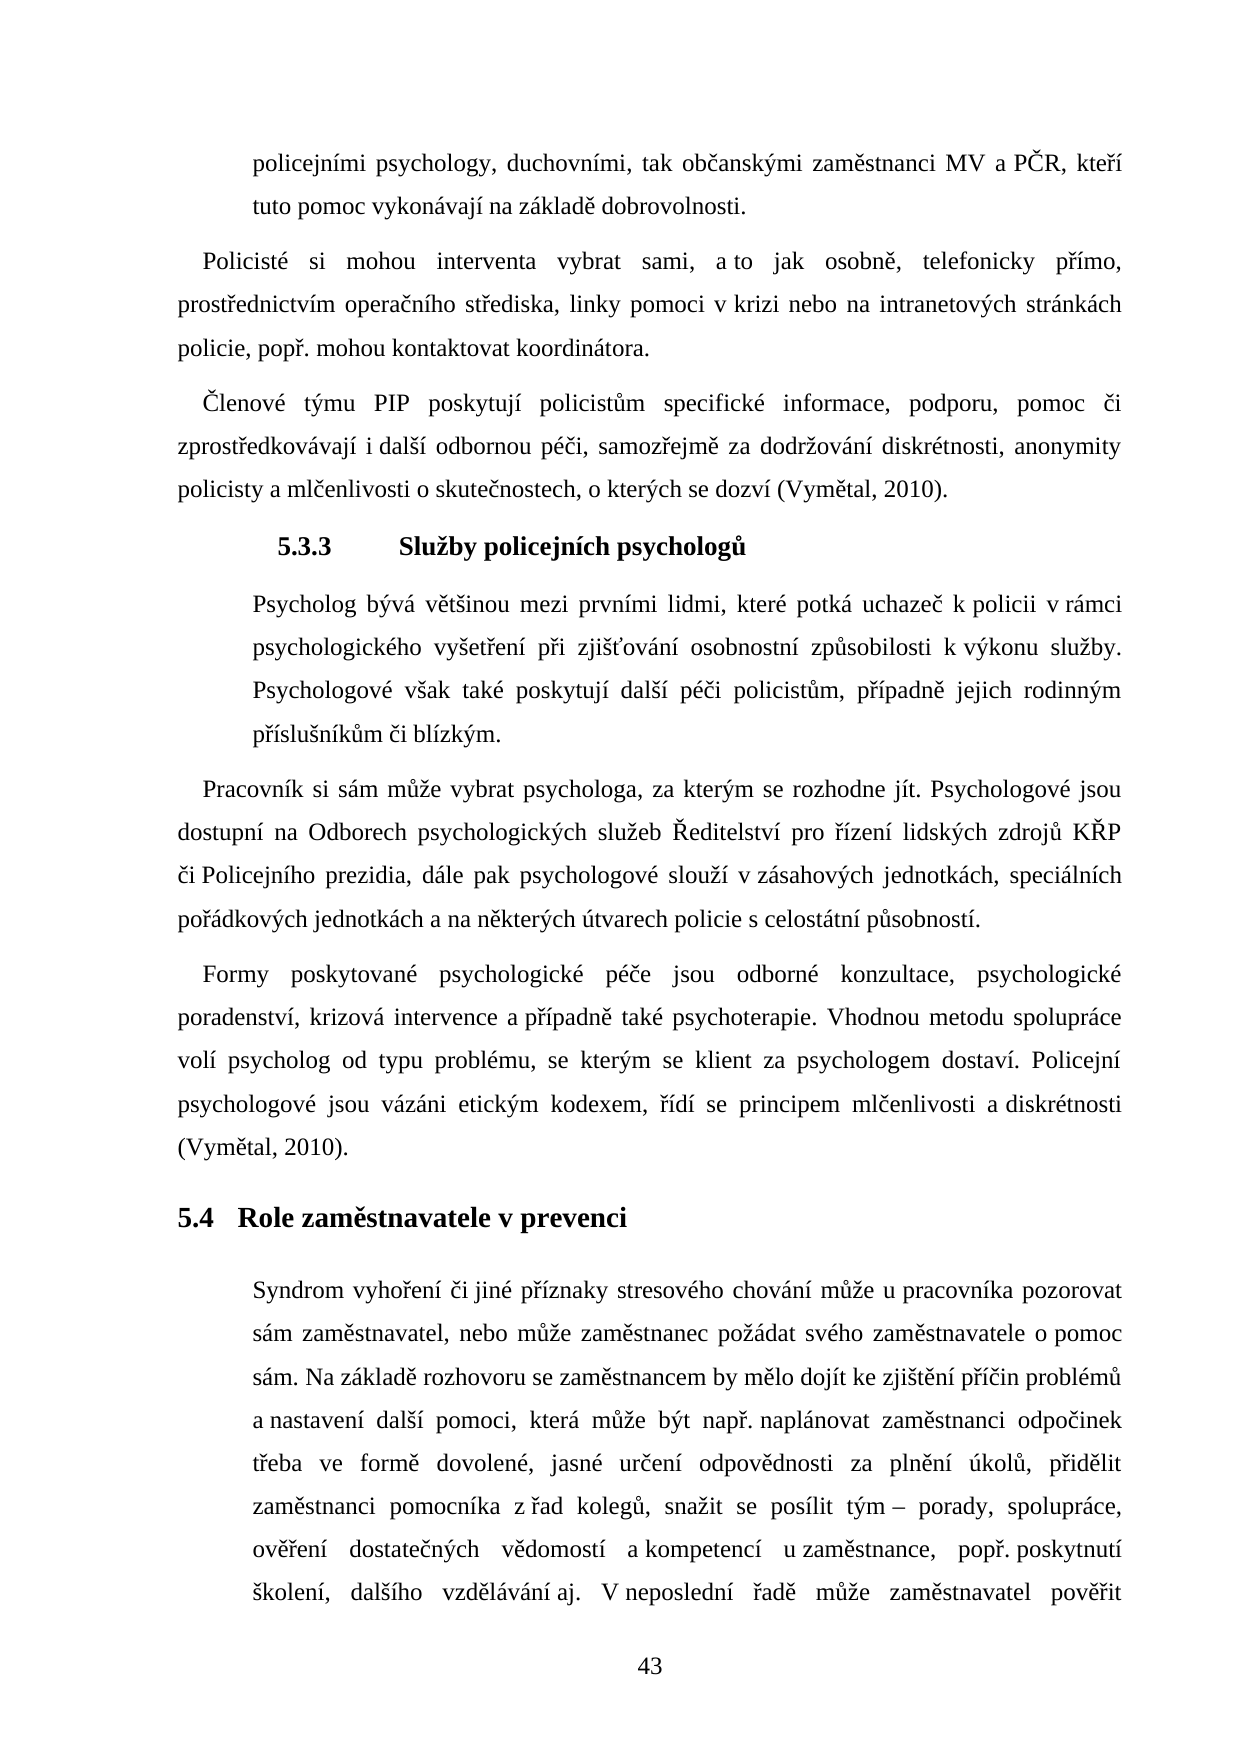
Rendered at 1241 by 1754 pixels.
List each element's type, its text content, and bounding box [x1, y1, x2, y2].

text Pracovník si sám může vybrat psychologa, za kterým se rozhodne jít. Psychologové jsou dostupní na Odborech psychologických služeb Ředitelství pro řízení lidských zdrojů KŘP či Policejního prezidia, dále pak psychologové slouží v zásahových jednotkách, speciálních pořádkových jednotkách a na některých útvarech policie s celostátní působností. [177, 774, 1122, 932]
text Členové týmu PIP poskytují policistům specifické informace, podporu, pomoc či zprostředkovávají i další odbornou péči, samozřejmě za dodržování diskrétnosti, anonymity policisty a mlčenlivosti o skutečnostech, o kterých se dozví (Vymětal, 2010). [177, 388, 1122, 503]
text Formy poskytované psychologické péče jsou odborné konzultace, psychologické poradenství, krizová intervence a případně také psychoterapie. Vhodnou metodu spolupráce volí psycholog od typu problému, se kterým se klient za psychologem dostaví. Policejní psychologové jsou vázáni etickým kodexem, řídí se principem mlčenlivosti a diskrétnosti (Vymětal, 2010). [177, 959, 1122, 1161]
subtitle Role zaměstnavatele v prevenci [177, 1200, 1122, 1233]
text Psycholog bývá většinou mezi prvními lidmi, které potká uchazeč k policii v rámci psychologického vyšetření při zjišťování osobnostní způsobilosti k výkonu služby. Psychologové však také poskytují další péči policistům, případně jejich rodinným příslušníkům či blízkým. [252, 589, 1122, 747]
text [252, 1275, 1122, 1606]
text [252, 148, 1122, 219]
text Policisté si mohou interventa vybrat sami, a to jak osobně, telefonicky přímo, prostřednictvím operačního střediska, linky pomoci v krizi nebo na intranetových stránkách policie, popř. mohou kontaktovat koordinátora. [177, 246, 1122, 361]
subtitle Služby policejních psychologů [252, 530, 1122, 561]
